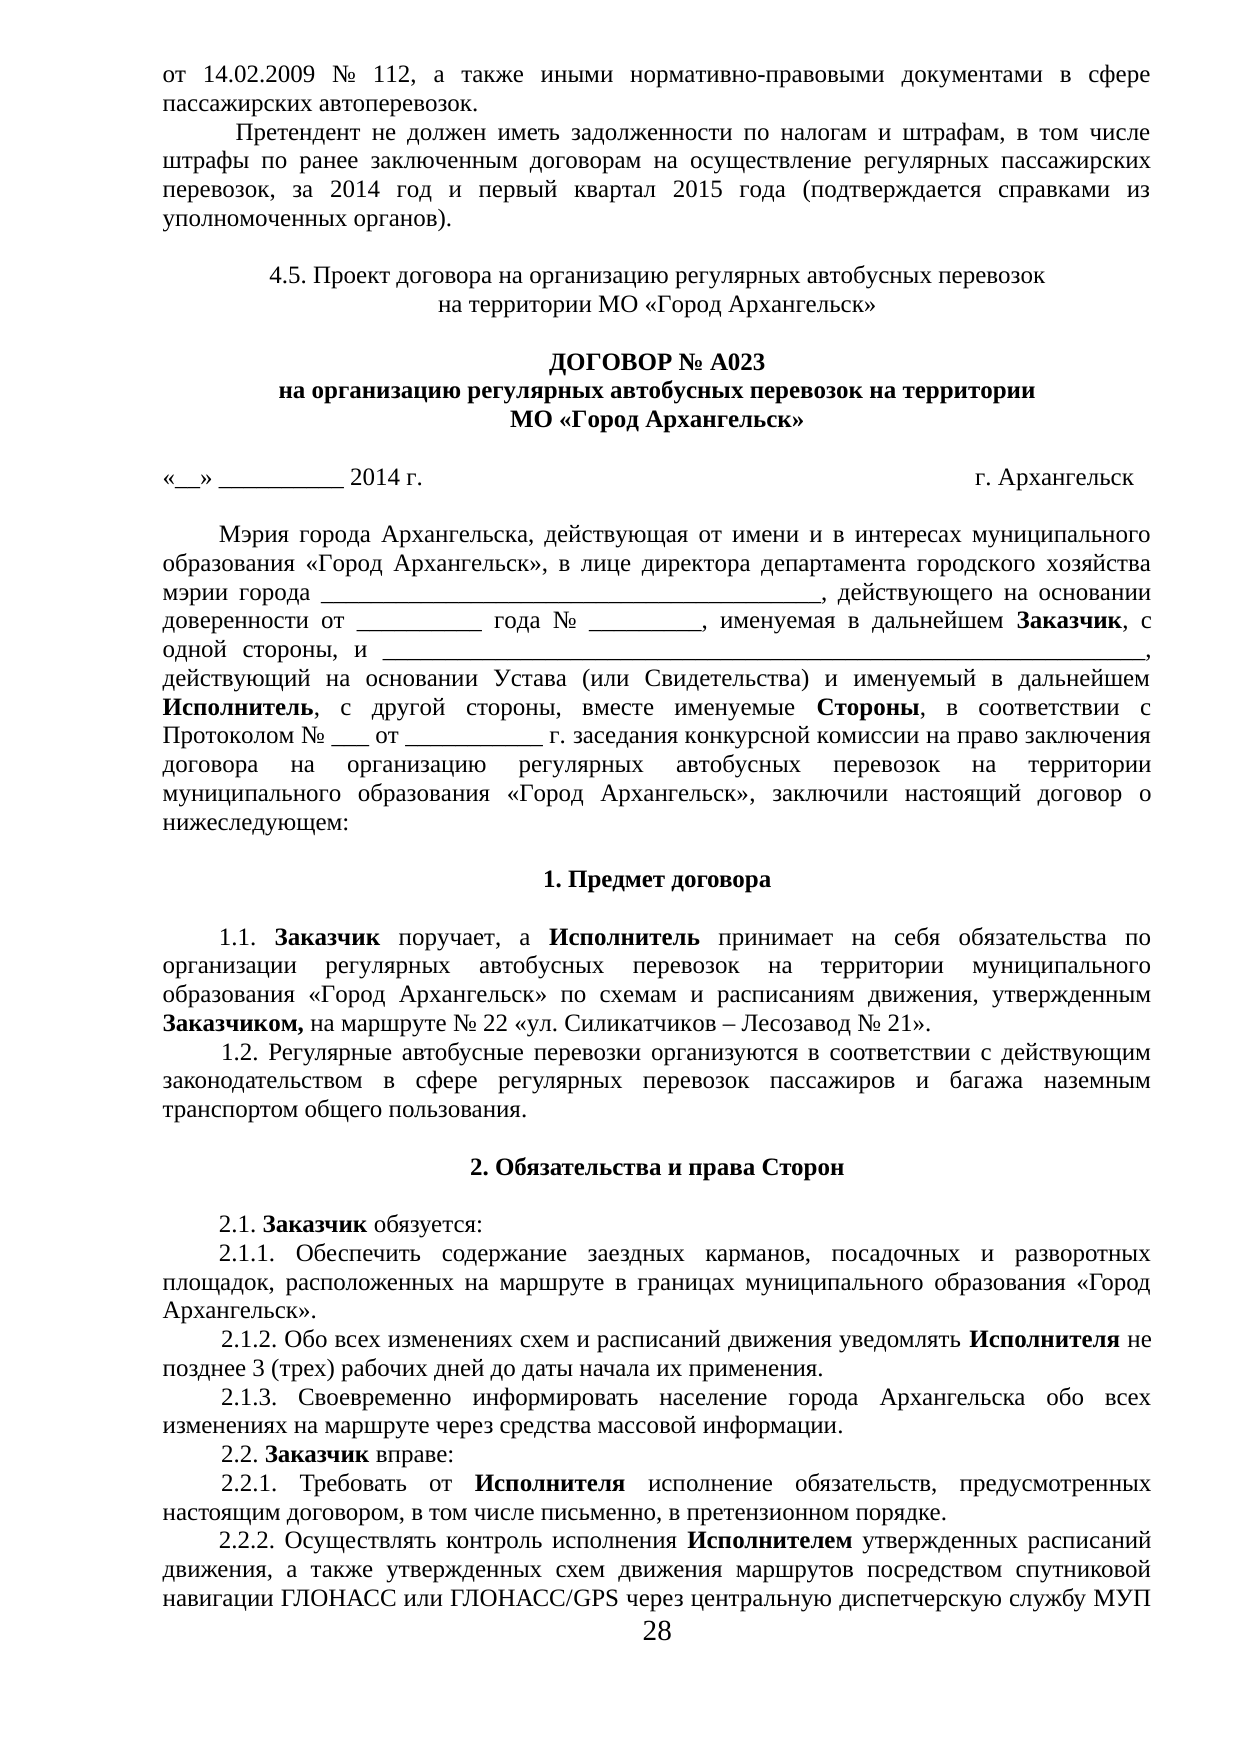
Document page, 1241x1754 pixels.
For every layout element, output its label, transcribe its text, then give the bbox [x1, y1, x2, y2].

text на организацию регулярных автобусных перевозок на территории [162, 375, 1152, 404]
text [162, 59, 1152, 117]
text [162, 1525, 1152, 1612]
text «__» __________ . г. Архангельск [162, 462, 1152, 490]
text ДОГОВОР № А023 [162, 347, 1152, 375]
text 1.2. Регулярные автобусные перевозки организуются в соответствии с действующим законодательством в сфере регулярных перевозок пассажиров и багажа наземным транспортом общего пользования. [162, 1037, 1152, 1123]
text 1.1. Заказчик поручает, а Исполнитель принимает на себя обязательства по организации регулярных автобусных перевозок на территории муниципального образования «Город Архангельск» по схемам и расписаниям движения, утвержденным Заказчиком, на маршруте № 22 «ул. Силикатчиков – Лесозавод № 21». [162, 922, 1152, 1037]
text 2.1.2. Обо всех изменениях схем и расписаний движения уведомлять Исполнителя не позднее 3 (трех) рабочих дней до даты начала их применения. [162, 1324, 1152, 1382]
text на территории МО «Город Архангельск» [162, 289, 1152, 318]
text 2.1. Заказчик обязуется: [162, 1209, 1152, 1238]
text 1. Предмет договора [162, 864, 1152, 893]
text Мэрия города Архангельска, действующая от имени и в интересах муниципального образования «Город Архангельск», в лице директора департамента городского хозяйства мэрии города ________________________________________, действующего на основании доверенности от __________ года № _________, именуемая в дальнейшем Заказчик, с одной стороны, и _____________________________________________________________, действующий на основании Устава (или Свидетельства) и именуемый в дальнейшем Исполнитель, с другой стороны, вместе именуемые Стороны, в соответствии с Протоколом № ___ от ___________ г. заседания конкурсной комиссии на право заключения договора на организацию регулярных автобусных перевозок на территории муниципального образования «Город Архангельск», заключили настоящий договор о нижеследующем: [162, 519, 1152, 835]
text 2.1.1. Обеспечить содержание заездных карманов, посадочных и разворотных площадок, расположенных на маршруте в границах муниципального образования «Город Архангельск». [162, 1238, 1152, 1324]
text МО «Город Архангельск» [162, 404, 1152, 433]
text 2.2. Заказчик вправе: [221, 1439, 1152, 1468]
text Претендент не должен иметь задолженности по налогам и штрафам, в том числе штрафы по ранее заключенным договорам на осуществление регулярных пассажирских перевозок, за 2014 год и первый квартал 2015 года (подтверждается справками из уполномоченных органов). [162, 117, 1152, 232]
text 2.2.1. Требовать от Исполнителя исполнение обязательств, предусмотренных настоящим договором, в том числе письменно, в претензионном порядке. [162, 1468, 1152, 1525]
text 2.1.3. Своевременно информировать население города Архангельска обо всех изменениях на маршруте через средства массовой информации. [162, 1382, 1152, 1439]
text 4.5. Проект договора на организацию регулярных автобусных перевозок [162, 260, 1152, 289]
text 2. Обязательства и права Сторон [162, 1152, 1152, 1180]
